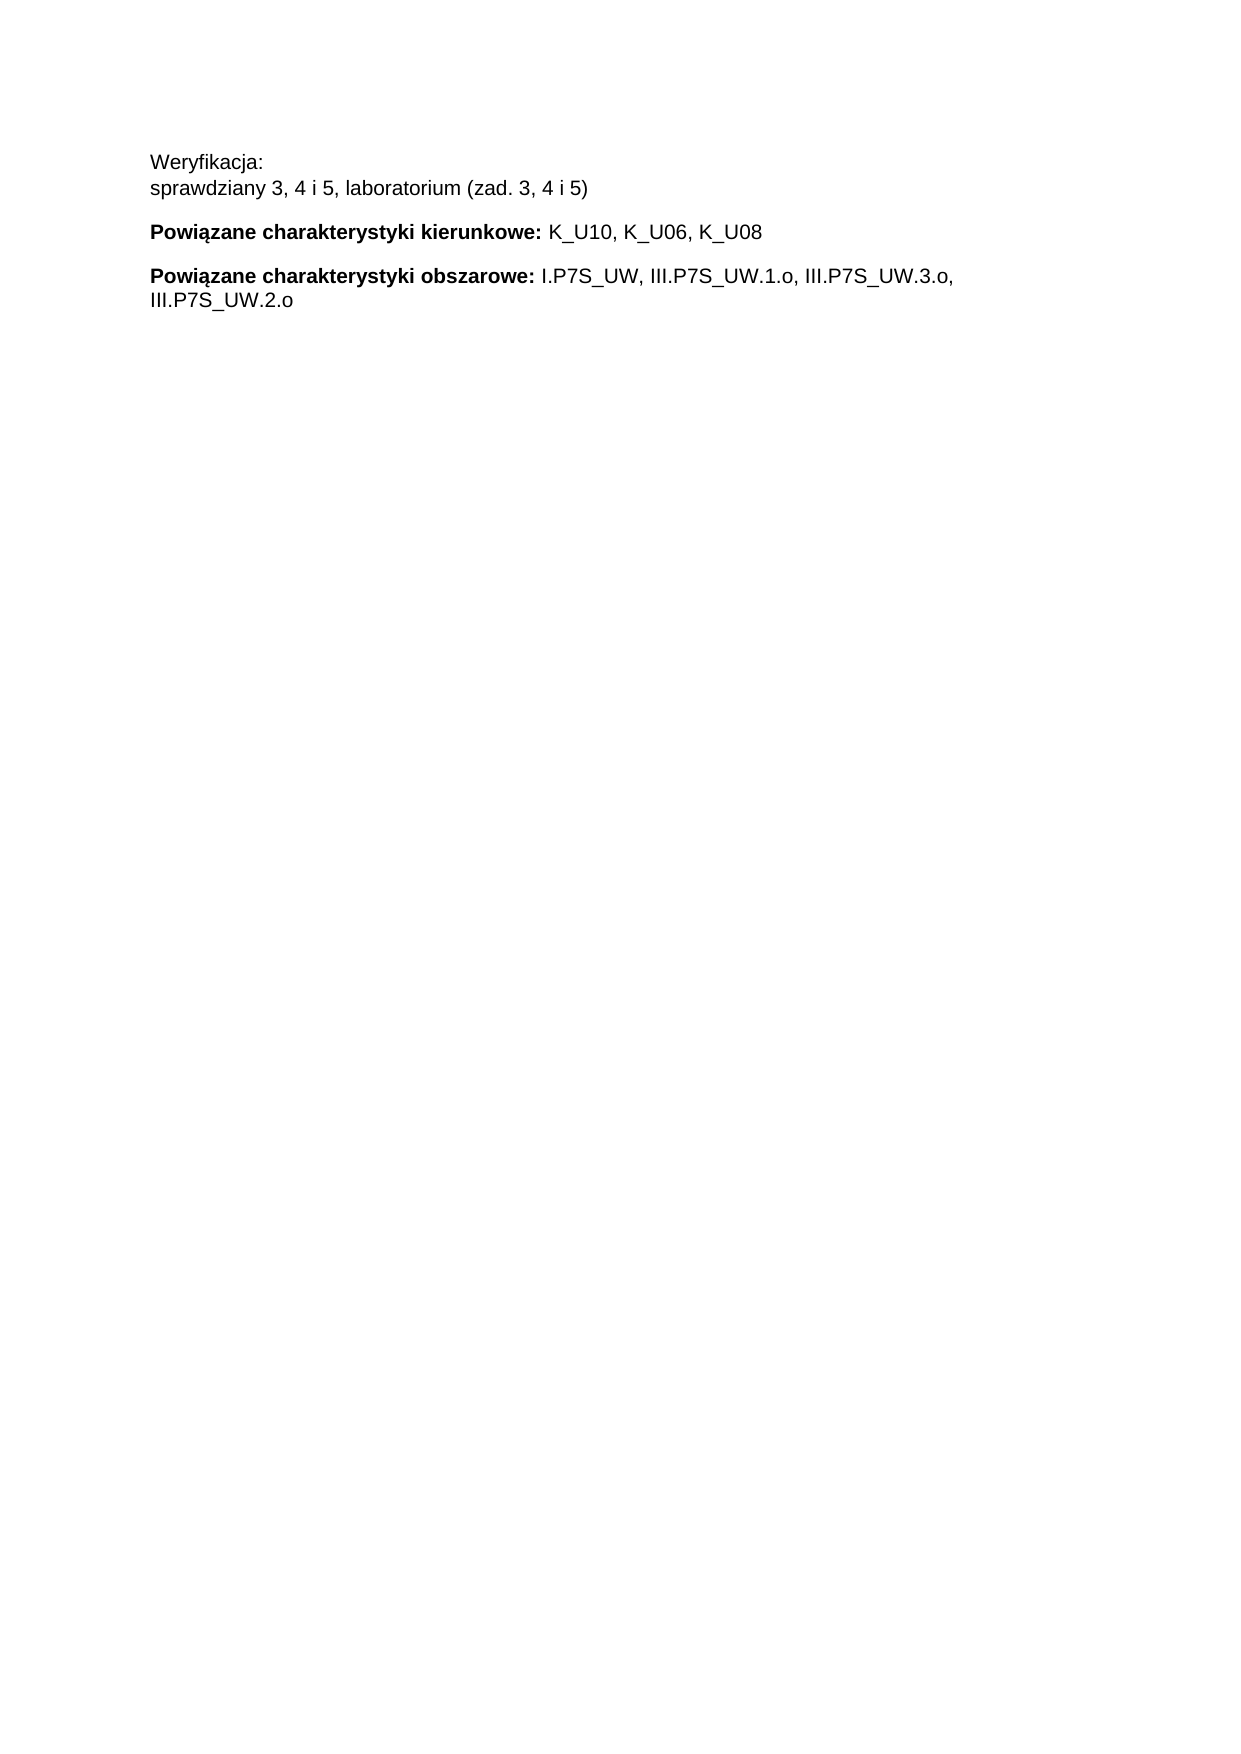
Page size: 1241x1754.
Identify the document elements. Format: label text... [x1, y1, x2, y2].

text sprawdziany 3, 4 i 5, laboratorium (zad. 3, 4 i 5) [150, 176, 1090, 200]
text Powiązane charakterystyki kierunkowe: K_U10, K_U06, K_U08 [150, 220, 1090, 244]
text Powiązane charakterystyki obszarowe: I.P7S_UW, III.P7S_UW.1.o, III.P7S_UW.3.o, III.P7S_UW.2.o [150, 263, 1090, 311]
text Weryfikacja: [150, 150, 1090, 174]
